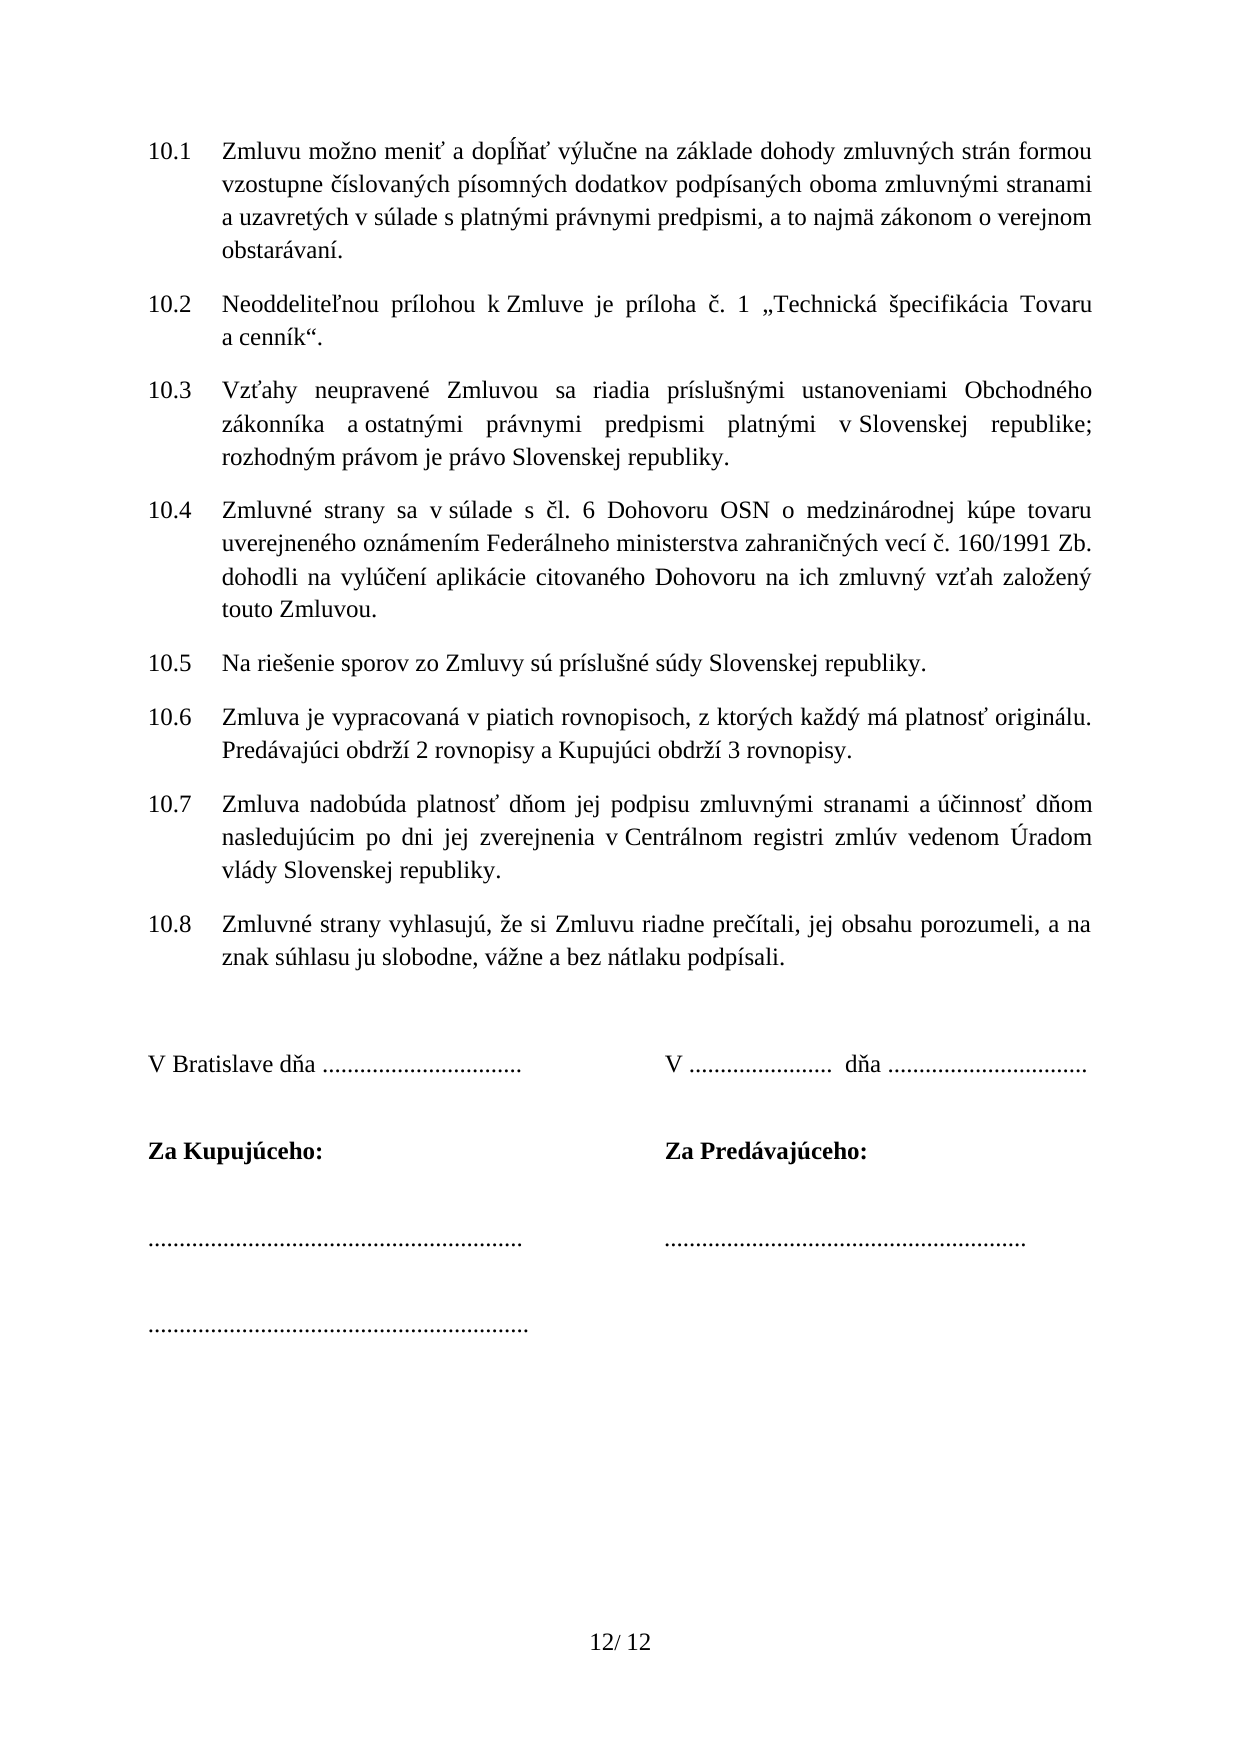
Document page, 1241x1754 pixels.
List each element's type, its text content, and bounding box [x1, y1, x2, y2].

text Za Kupujúceho: Za Predávajúceho: [148, 1136, 1092, 1164]
list Zmluva je vypracovaná v piatich rovnopisoch, z ktorých každý má platnosť originálu. Predávajúci obdrží 2 rovnopisy a Kupujúci obdrží 3 rovnopisy. [148, 702, 1092, 764]
list Vzťahy neupravené Zmluvou sa riadia príslušnými ustanoveniami Obchodného zákonníka a ostatnými právnymi predpismi platnými v Slovenskej republike; rozhodným právom je právo Slovenskej republiky. [148, 376, 1092, 470]
text ............................................................ .......................................................... [148, 1223, 1092, 1251]
list Zmluva nadobúda platnosť dňom jej podpisu zmluvnými stranami a účinnosť dňom nasledujúcim po dni jej zverejnenia v Centrálnom registri zmlúv vedenom Úradom vlády Slovenskej republiky. [148, 789, 1092, 884]
list Na riešenie sporov zo Zmluvy sú príslušné súdy Slovenskej republiky. [148, 648, 1092, 677]
text V Bratislave dňa ................................ V ....................... dňa ................................ [148, 1049, 1092, 1078]
list Zmluvné strany vyhlasujú, že si Zmluvu riadne prečítali, jej obsahu porozumeli, a na znak súhlasu ju slobodne, vážne a bez nátlaku podpísali. [148, 909, 1092, 971]
list Zmluvu možno meniť a dopĺňať výlučne na základe dohody zmluvných strán formou vzostupne číslovaných písomných dodatkov podpísaných oboma zmluvnými stranami a uzavretých v súlade s platnými právnymi predpismi, a to najmä zákonom o verejnom obstarávaní. [148, 136, 1092, 264]
list Zmluvné strany sa v súlade s čl. 6 Dohovoru OSN o medzinárodnej kúpe tovaru uverejneného oznámením Federálneho ministerstva zahraničných vecí č. 160/1991 Zb. dohodli na vylúčení aplikácie citovaného Dohovoru na ich zmluvný vzťah založený touto Zmluvou. [148, 496, 1092, 623]
text ............................................................. [148, 1309, 1092, 1338]
list Neoddeliteľnou prílohou k Zmluve je príloha č. 1 „Technická špecifikácia Tovaru a cenník“. [148, 289, 1092, 351]
